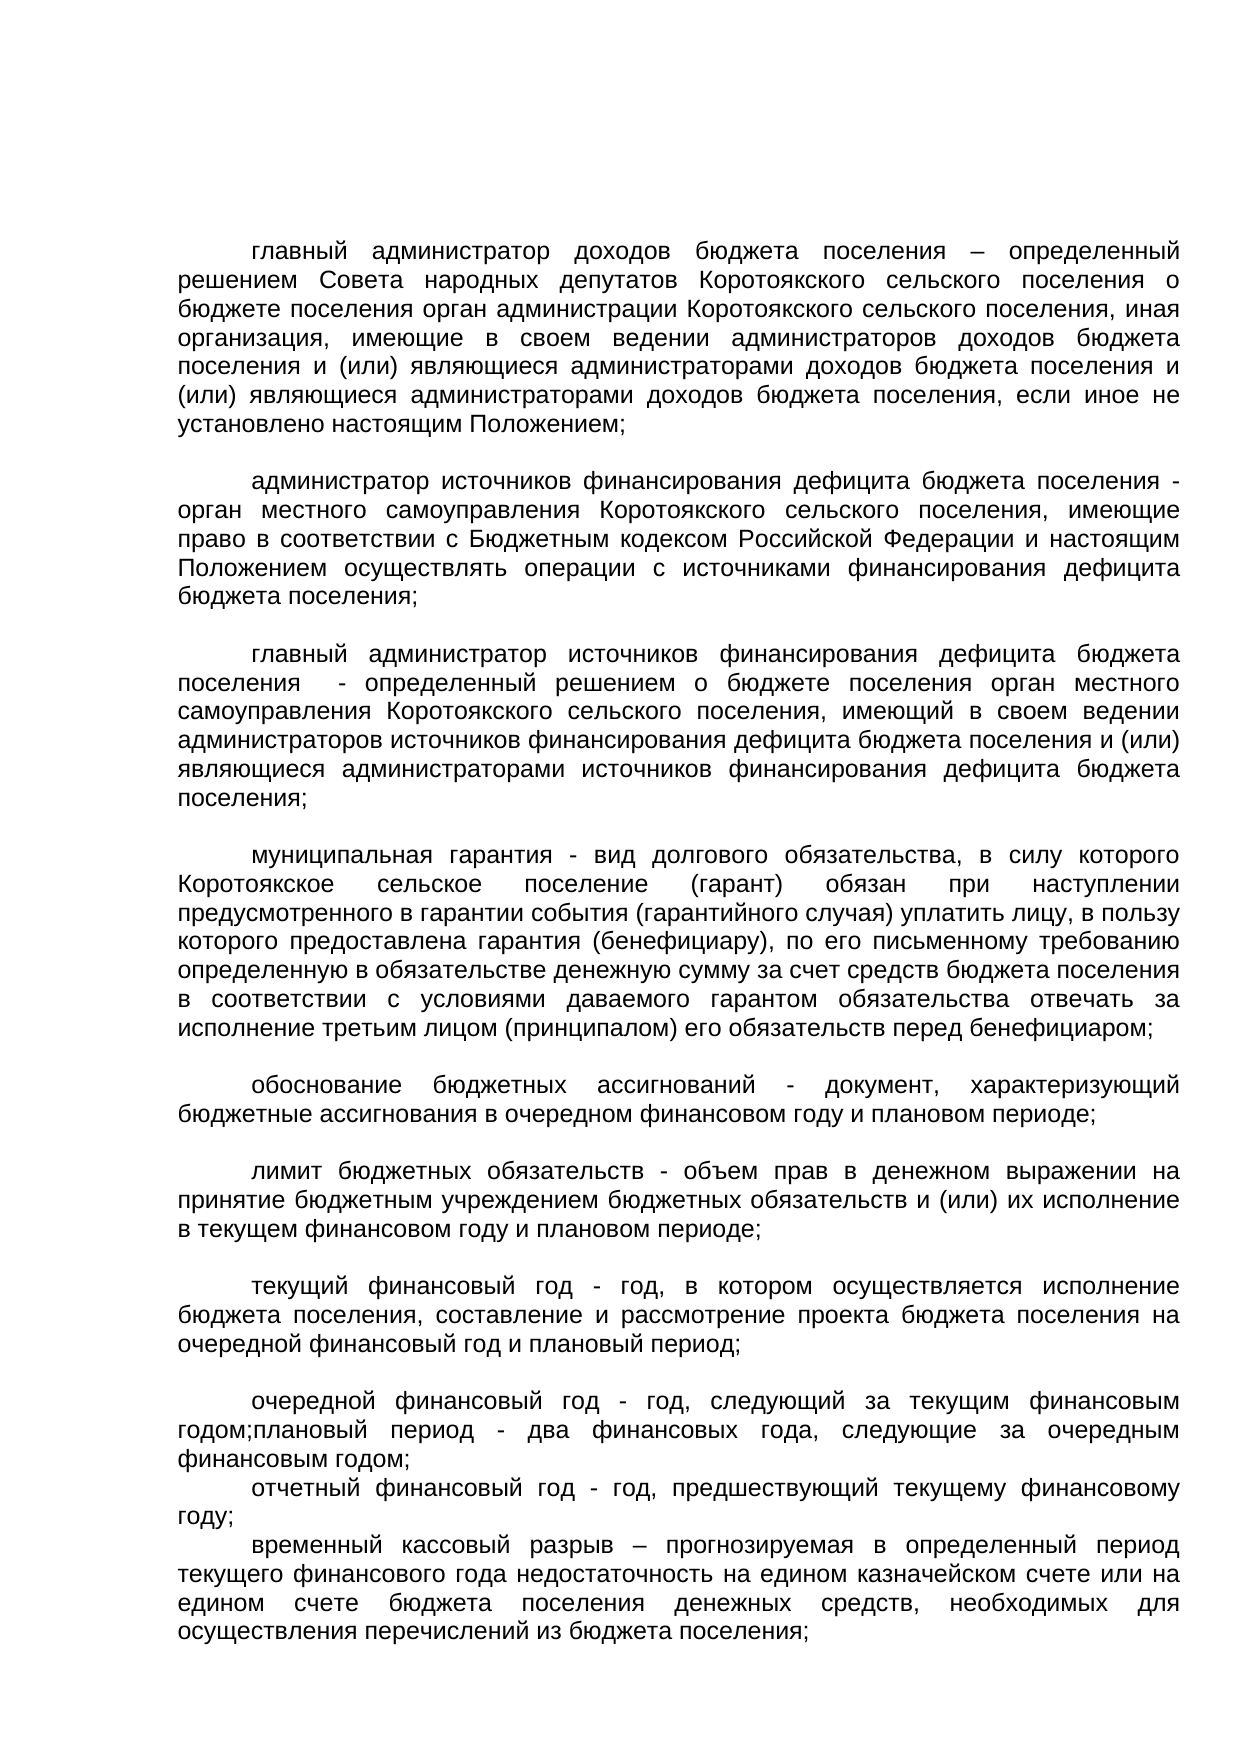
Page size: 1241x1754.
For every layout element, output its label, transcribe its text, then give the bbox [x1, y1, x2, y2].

text временный кассовый разрыв – прогнозируемая в определенный период текущего финансового года недостаточность на едином казначейском счете или на едином счете бюджета поселения денежных средств, необходимых для осуществления перечислений из бюджета поселения; [177, 1530, 1181, 1645]
text главный администратор доходов бюджета поселения – определенный решением Совета народных депутатов Коротоякского сельского поселения о бюджете поселения орган администрации Коротоякского сельского поселения, иная организация, имеющие в своем ведении администраторов доходов бюджета поселения и (или) являющиеся администраторами доходов бюджета поселения и (или) являющиеся администраторами доходов бюджета поселения, если иное не установлено настоящим Положением; [177, 236, 1181, 437]
text обоснование бюджетных ассигнований - документ, характеризующий бюджетные ассигнования в очередном финансовом году и плановом периоде; [177, 1070, 1181, 1127]
text лимит бюджетных обязательств - объем прав в денежном выражении на принятие бюджетным учреждением бюджетных обязательств и (или) их исполнение в текущем финансовом году и плановом периоде; [177, 1156, 1181, 1242]
text муниципальная гарантия - вид долгового обязательства, в силу которого Коротоякское сельское поселение (гарант) обязан при наступлении предусмотренного в гарантии события (гарантийного случая) уплатить лицу, в пользу которого предоставлена гарантия (бенефициару), по его письменному требованию определенную в обязательстве денежную сумму за счет средств бюджета поселения в соответствии с условиями даваемого гарантом обязательства отвечать за исполнение третьим лицом (принципалом) его обязательств перед бенефициаром; [177, 840, 1181, 1041]
text очередной финансовый год - год, следующий за текущим финансовым годом;плановый период - два финансовых года, следующие за очередным финансовым годом; [177, 1386, 1181, 1472]
text отчетный финансовый год - год, предшествующий текущему финансовому году; [177, 1472, 1181, 1530]
text главный администратор источников финансирования дефицита бюджета поселения - определенный решением о бюджете поселения орган местного самоуправления Коротоякского сельского поселения, имеющий в своем ведении администраторов источников финансирования дефицита бюджета поселения и (или) являющиеся администраторами источников финансирования дефицита бюджета поселения; [177, 639, 1181, 811]
text администратор источников финансирования дефицита бюджета поселения - орган местного самоуправления Коротоякского сельского поселения, имеющие право в соответствии с Бюджетным кодексом Российской Федерации и настоящим Положением осуществлять операции с источниками финансирования дефицита бюджета поселения; [177, 466, 1181, 610]
text текущий финансовый год - год, в котором осуществляется исполнение бюджета поселения, составление и рассмотрение проекта бюджета поселения на очередной финансовый год и плановый период; [177, 1271, 1181, 1357]
